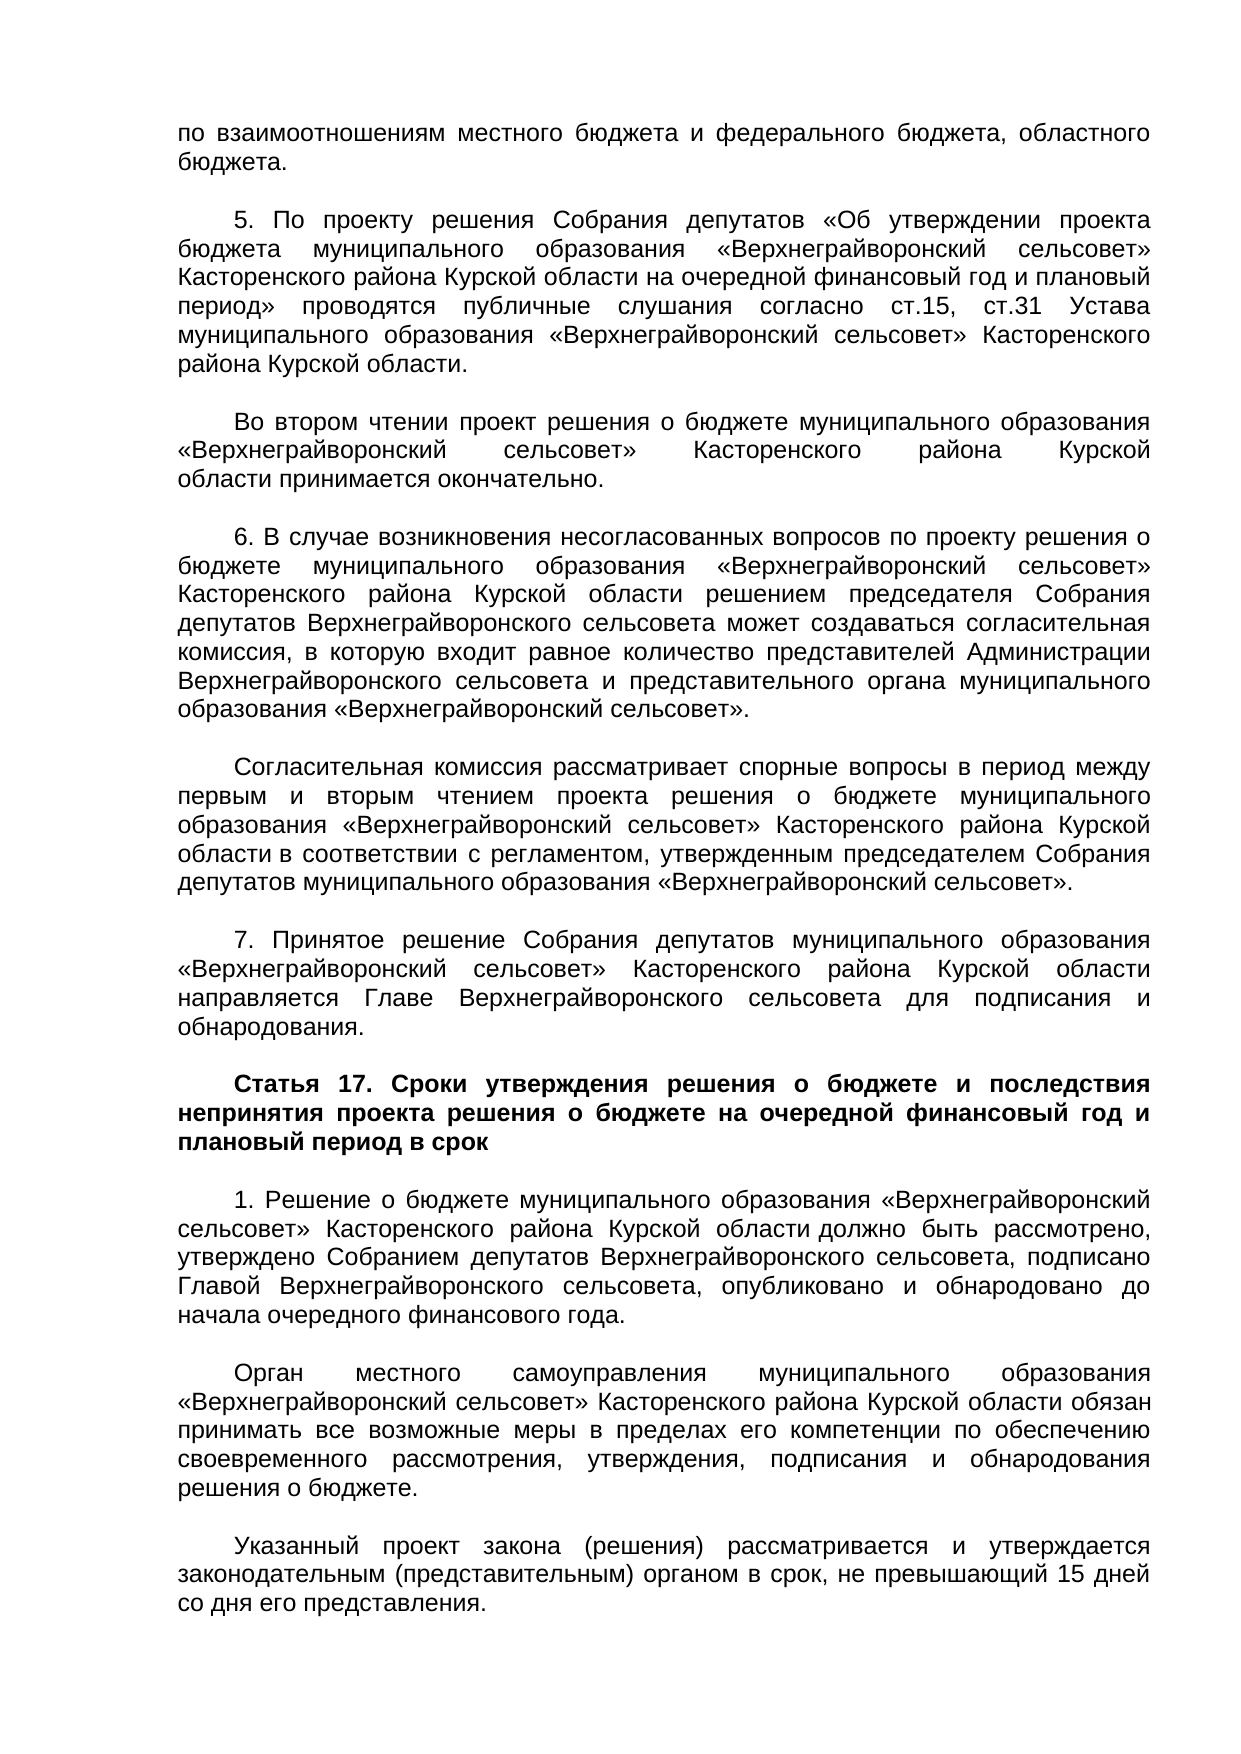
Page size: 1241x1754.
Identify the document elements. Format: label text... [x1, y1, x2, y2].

text 7. Принятое решение Собрания депутатов муниципального образования «Верхнеграйворонский сельсовет» Касторенского района Курской области направляется Главе Верхнеграйворонского сельсовета для подписания и обнародования. [177, 925, 1152, 1040]
text 1. Решение о бюджете муниципального образования «Верхнеграйворонский сельсовет» Касторенского района Курской области должно быть рассмотрено, утверждено Собранием депутатов Верхнеграйворонского сельсовета, подписано Главой Верхнеграйворонского сельсовета, опубликовано и обнародовано до начала очередного финансового года. [177, 1185, 1152, 1328]
text Во втором чтении проект решения о бюджете муниципального образования «Верхнеграйворонский сельсовет» Касторенского района Курской области принимается окончательно. [177, 406, 1152, 493]
text Согласительная комиссия рассматривает спорные вопросы в период между первым и вторым чтением проекта решения о бюджете муниципального образования «Верхнеграйворонский сельсовет» Касторенского района Курской области в соответствии с регламентом, утвержденным председателем Собрания депутатов муниципального образования «Верхнеграйворонский сельсовет». [177, 752, 1152, 896]
text Указанный проект закона (решения) рассматривается и утверждается законодательным (представительным) органом в срок, не превышающий 15 дней со дня его представления. [177, 1531, 1152, 1617]
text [177, 118, 1152, 176]
text 6. В случае возникновения несогласованных вопросов по проекту решения о бюджете муниципального образования «Верхнеграйворонский сельсовет» Касторенского района Курской области решением председателя Собрания депутатов Верхнеграйворонского сельсовета может создаваться согласительная комиссия, в которую входит равное количество представителей Администрации Верхнеграйворонского сельсовета и представительного органа муниципального образования «Верхнеграйворонский сельсовет». [177, 522, 1152, 723]
text Статья 17. Сроки утверждения решения о бюджете и последствия непринятия проекта решения о бюджете на очередной финансовый год и плановый период в срок [177, 1069, 1152, 1156]
text 5. По проекту решения Собрания депутатов «Об утверждении проекта бюджета муниципального образования «Верхнеграйворонский сельсовет» Касторенского района Курской области на очередной финансовый год и плановый период» проводятся публичные слушания согласно ст.15, ст.31 Устава муниципального образования «Верхнеграйворонский сельсовет» Касторенского района Курской области. [177, 205, 1152, 377]
text Орган местного самоуправления муниципального образования «Верхнеграйворонский сельсовет» Касторенского района Курской области обязан принимать все возможные меры в пределах его компетенции по обеспечению своевременного рассмотрения, утверждения, подписания и обнародования решения о бюджете. [177, 1358, 1152, 1501]
